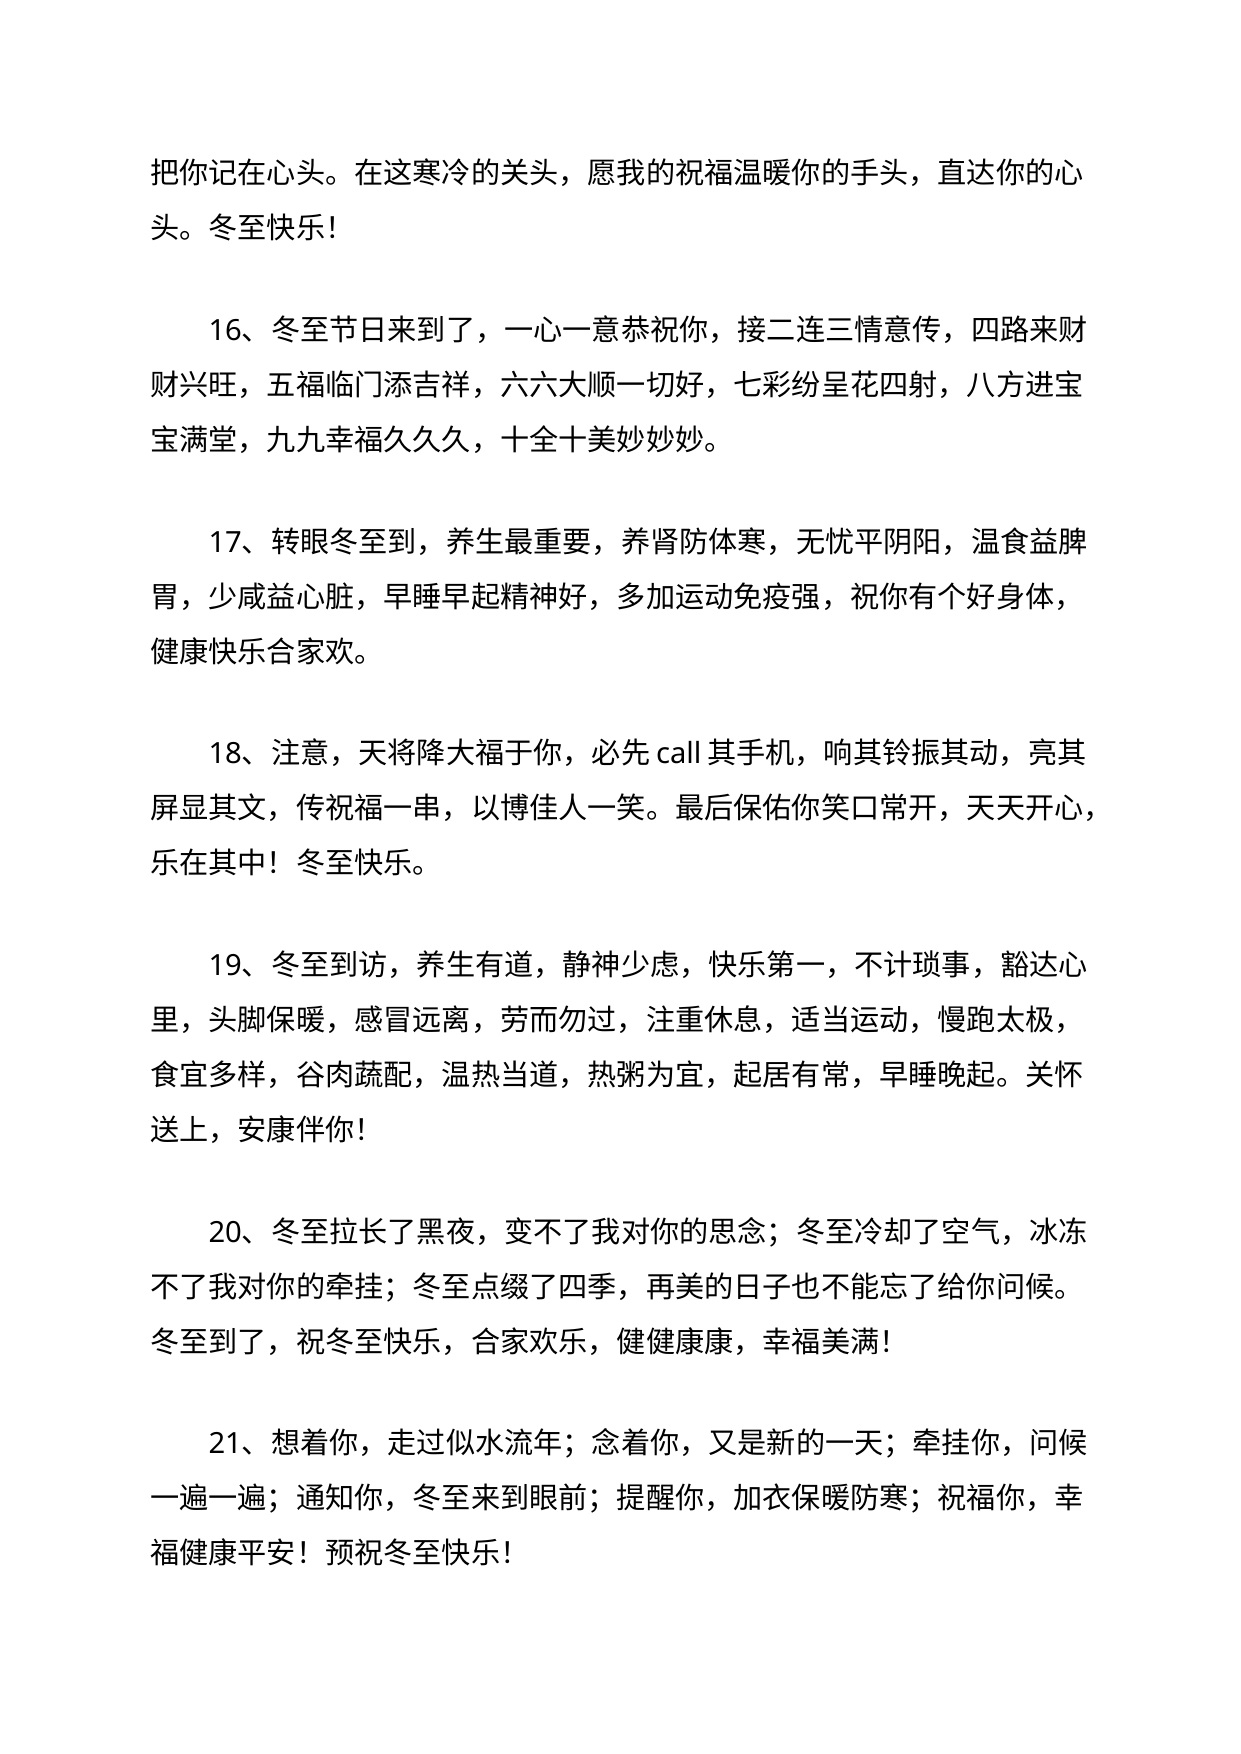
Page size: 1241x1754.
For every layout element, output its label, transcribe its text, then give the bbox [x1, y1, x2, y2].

text 19、冬至到访，养生有道，静神少虑，快乐第一，不计琐事，豁达心里，头脚保暖，感冒远离，劳而勿过，注重休息，适当运动，慢跑太极，食宜多样，谷肉蔬配，温热当道，热粥为宜，起居有常，早睡晚起。关怀送上，安康伴你！ [150, 942, 1090, 1149]
text 21、想着你，走过似水流年；念着你，又是新的一天；牵挂你，问候一遍一遍；通知你，冬至来到眼前；提醒你，加衣保暖防寒；祝福你，幸福健康平安！预祝冬至快乐！ [150, 1420, 1090, 1572]
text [150, 150, 1090, 247]
text 20、冬至拉长了黑夜，变不了我对你的思念；冬至冷却了空气，冰冻不了我对你的牵挂；冬至点缀了四季，再美的日子也不能忘了给你问候。冬至到了，祝冬至快乐，合家欢乐，健健康康，幸福美满！ [150, 1208, 1090, 1360]
text 17、转眼冬至到，养生最重要，养肾防体寒，无忧平阴阳，温食益脾胃，少咸益心脏，早睡早起精神好，多加运动免疫强，祝你有个好身体，健康快乐合家欢。 [150, 518, 1090, 671]
text 16、冬至节日来到了，一心一意恭祝你，接二连三情意传，四路来财财兴旺，五福临门添吉祥，六六大顺一切好，七彩纷呈花四射，八方进宝宝满堂，九九幸福久久久，十全十美妙妙妙。 [150, 307, 1090, 459]
text 18、注意，天将降大福于你，必先call其手机，响其铃振其动，亮其屏显其文，传祝福一串，以博佳人一笑。最后保佑你笑口常开，天天开心，乐在其中！冬至快乐。 [150, 730, 1090, 882]
